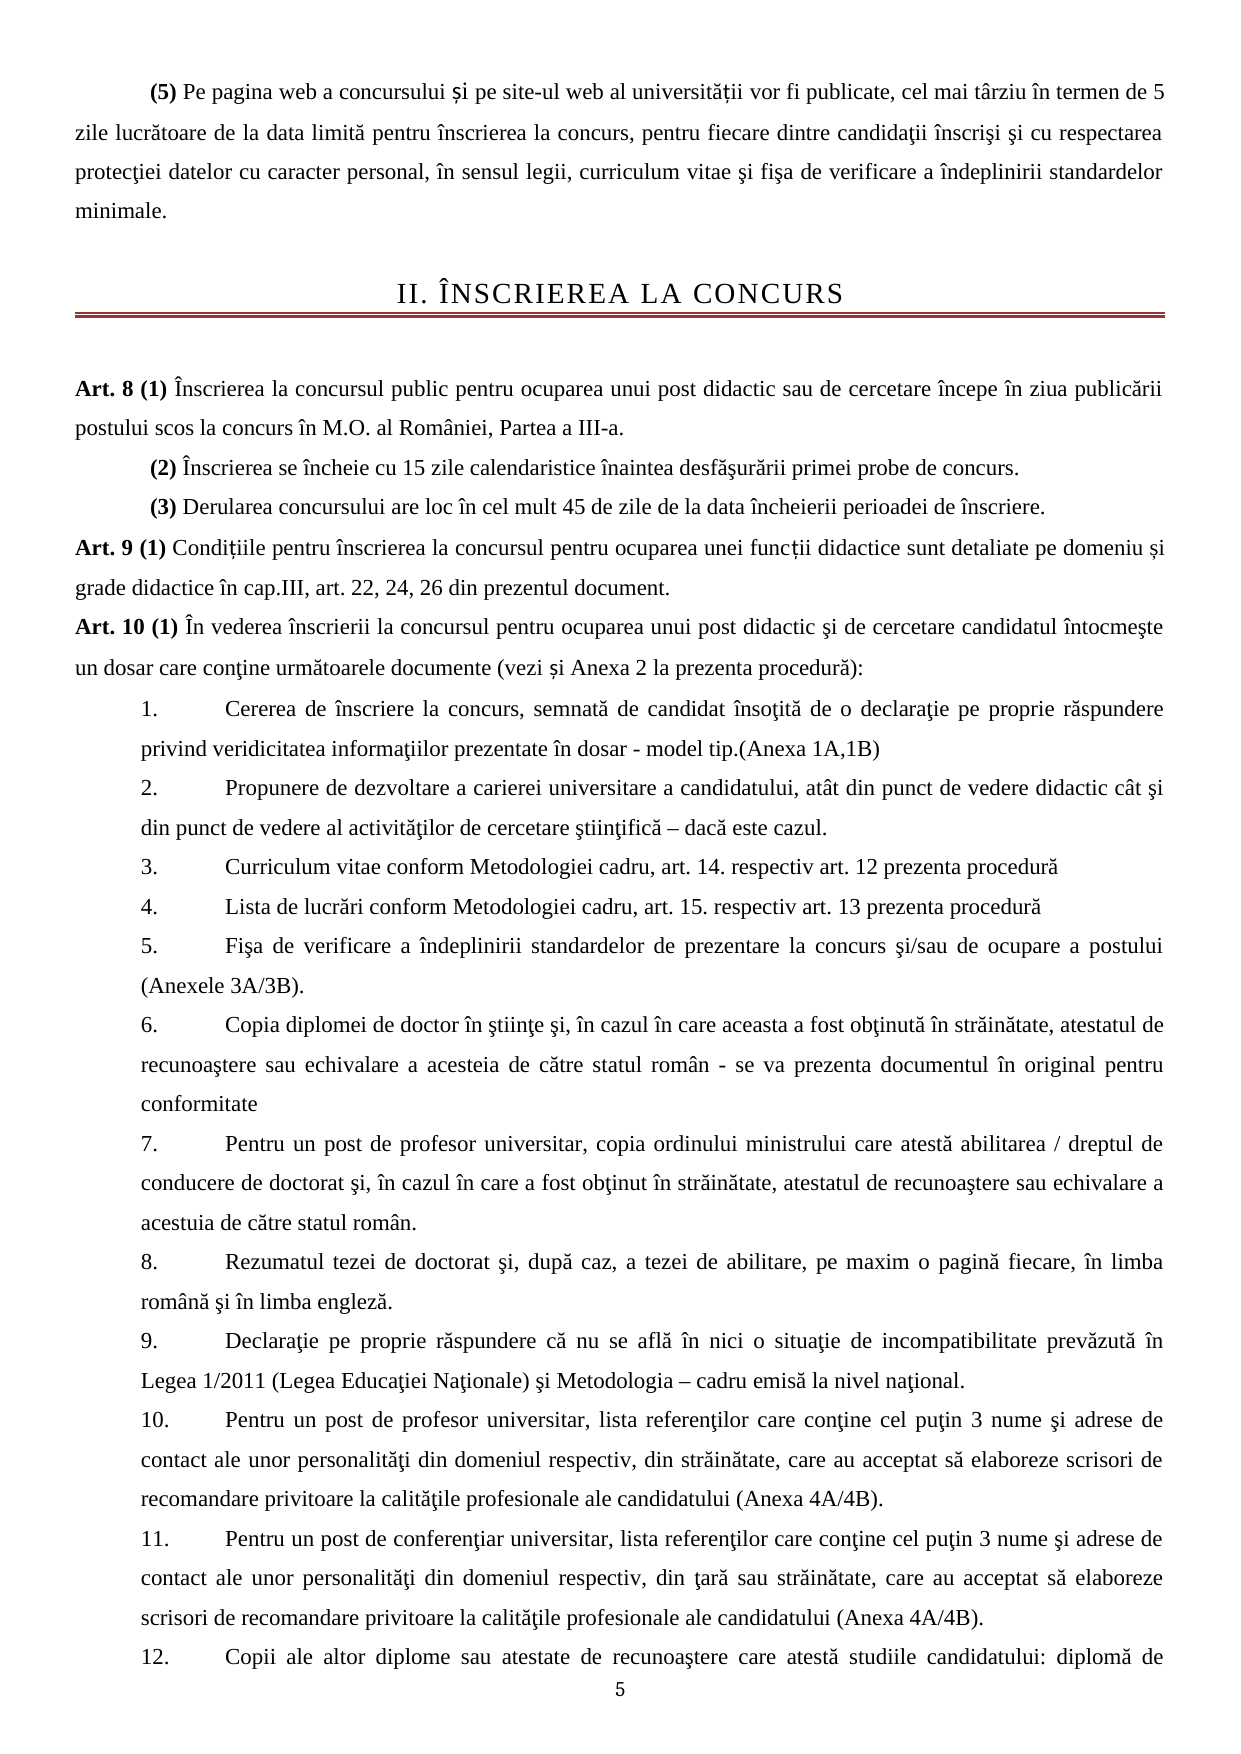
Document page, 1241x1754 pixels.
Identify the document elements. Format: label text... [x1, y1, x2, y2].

text 11. Pentru un post de conferenţiar universitar, lista referenţilor care conţine cel puţin 3 nume şi adrese de contact ale unor personalităţi din domeniul respectiv, din ţară sau străinătate, care au acceptat să elaboreze scrisori de recomandare privitoare la calităţile profesionale ale candidatului (Anexa 4A/4B). [141, 1524, 1165, 1630]
text (3) Derularea concursului are loc în cel mult 45 de zile de la data încheierii perioadei de înscriere. [75, 493, 1165, 519]
text 3. Curriculum vitae conform Metodologiei cadru, art. 14. respectiv art. 12 prezenta procedură [141, 853, 1165, 880]
text (5) Pe pagina web a concursului și pe site-ul web al universității vor fi publicate, cel mai târziu în termen de 5 zile lucrătoare de la data limită pentru înscrierea la concurs, pentru fiecare dintre candidaţii înscrişi şi cu respectarea protecţiei datelor cu caracter personal, în sensul legii, curriculum vitae şi fişa de verificare a îndeplinirii standardelor minimale. [75, 75, 1165, 224]
text Art. 9 (1) Condițiile pentru înscrierea la concursul pentru ocuparea unei funcții didactice sunt detaliate pe domeniu și grade didactice în cap.III, art. 22, 24, 26 din prezentul document. [75, 533, 1165, 600]
text 5. Fişa de verificare a îndeplinirii standardelor de prezentare la concurs şi/sau de ocupare a postului (Anexele 3A/3B). [141, 932, 1165, 998]
text 9. Declaraţie pe proprie răspundere că nu se află în nici o situaţie de incompatibilitate prevăzută în Legea 1/2011 (Legea Educaţiei Naţionale) şi Metodologia – cadru emisă la nivel naţional. [141, 1327, 1165, 1393]
text 10. Pentru un post de profesor universitar, lista referenţilor care conţine cel puţin 3 nume şi adrese de contact ale unor personalităţi din domeniul respectiv, din străinătate, care au acceptat să elaboreze scrisori de recomandare privitoare la calităţile profesionale ale candidatului (Anexa 4A/4B). [141, 1406, 1165, 1511]
text Art. 10 (1) În vederea înscrierii la concursul pentru ocuparea unui post didactic şi de cercetare candidatul întocmeşte un dosar care conţine următoarele documente (vezi și Anexa 2 la prezenta procedură): [75, 613, 1165, 682]
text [141, 1643, 1165, 1669]
subtitle II. ÎNSCRIEREA LA CONCURS [75, 277, 1165, 312]
text 6. Copia diplomei de doctor în ştiinţe şi, în cazul în care aceasta a fost obţinută în străinătate, atestatul de recunoaştere sau echivalare a acesteia de către statul român - se va prezenta documentul în original pentru conformitate [141, 1011, 1165, 1117]
text 8. Rezumatul tezei de doctorat şi, după caz, a tezei de abilitare, pe maxim o pagină fiecare, în limba română şi în limba engleză. [141, 1248, 1165, 1314]
text 1. Cererea de înscriere la concurs, semnată de candidat însoţită de o declaraţie pe proprie răspundere privind veridicitatea informaţiilor prezentate în dosar - model tip.(Anexa 1A,1B) [141, 696, 1165, 761]
text Art. 8 (1) Înscrierea la concursul public pentru ocuparea unui post didactic sau de cercetare începe în ziua publicării postului scos la concurs în M.O. al României, Partea a III-a. [75, 375, 1165, 441]
text (2) Înscrierea se încheie cu 15 zile calendaristice înaintea desfăşurării primei probe de concurs. [75, 454, 1165, 480]
text 7. Pentru un post de profesor universitar, copia ordinului ministrului care atestă abilitarea / dreptul de conducere de doctorat şi, în cazul în care a fost obţinut în străinătate, atestatul de recunoaştere sau echivalare a acestuia de către statul român. [141, 1130, 1165, 1235]
text 4. Lista de lucrări conform Metodologiei cadru, art. 15. respectiv art. 13 prezenta procedură [141, 893, 1165, 919]
text 2. Propunere de dezvoltare a carierei universitare a candidatului, atât din punct de vedere didactic cât şi din punct de vedere al activităţilor de cercetare ştiinţifică – dacă este cazul. [141, 774, 1165, 840]
